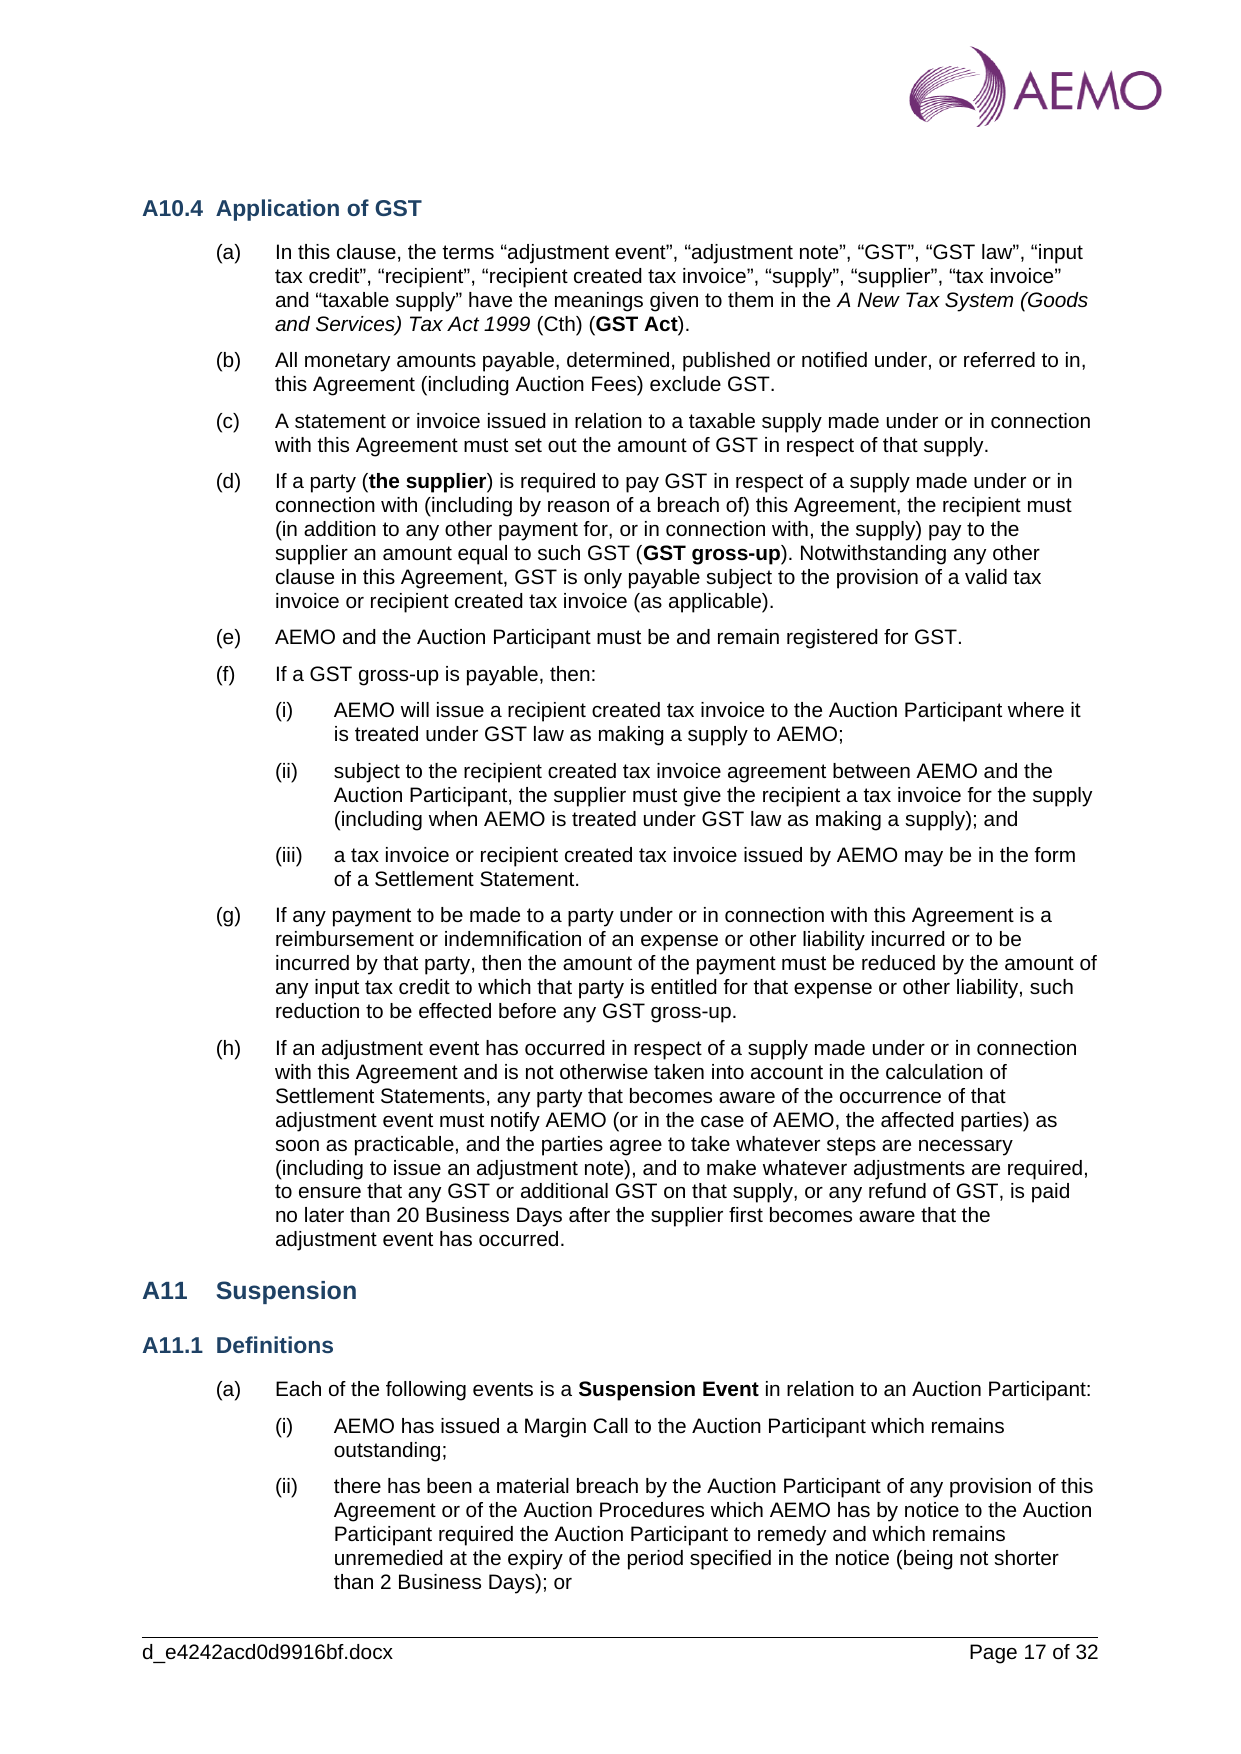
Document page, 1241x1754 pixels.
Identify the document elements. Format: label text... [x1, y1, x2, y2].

list a tax invoice or recipient created tax invoice issued by AEMO may be in the form of a Settlement Statement. [275, 843, 1098, 891]
list If an adjustment event has occurred in respect of a supply made under or in connection with this Agreement and is not otherwise taken into account in the calculation of Settlement Statements, any party that becomes aware of the occurrence of that adjustment event must notify AEMO (or in the case of AEMO, the affected parties) as soon as practicable, and the parties agree to take whatever steps are necessary (including to issue an adjustment note), and to make whatever adjustments are required, to ensure that any GST or additional GST on that supply, or any refund of GST, is paid no later than 20 Business Days after the supplier first becomes aware that the adjustment event has occurred. [216, 1036, 1098, 1251]
list In this clause, the terms “adjustment event”, “adjustment note”, “GST”, “GST law”, “input tax credit”, “recipient”, “recipient created tax invoice”, “supply”, “supplier”, “tax invoice” and “taxable supply” have the meanings given to them in the A New Tax System (Goods and Services) Tax Act 1999 (Cth) (GST Act). [216, 240, 1098, 336]
list If a party (the supplier) is required to pay GST in respect of a supply made under or in connection with (including by reason of a breach of) this Agreement, the recipient must (in addition to any other payment for, or in connection with, the supply) pay to the supplier an amount equal to such GST (GST gross-up). Notwithstanding any other clause in this Agreement, GST is only payable subject to the provision of a valid tax invoice or recipient created tax invoice (as applicable). [216, 469, 1098, 613]
list If a GST gross-up is payable, then: [216, 662, 1098, 686]
list there has been a material breach by the Auction Participant of any provision of this Agreement or of the Auction Procedures which AEMO has by notice to the Auction Participant required the Auction Participant to remedy and which remains unremedied at the expiry of the period specified in the notice (being not shorter than 2 Business Days); or [275, 1474, 1098, 1594]
list A statement or invoice issued in relation to a taxable supply made under or in connection with this Agreement must set out the amount of GST in respect of that supply. [216, 408, 1098, 456]
picture [865, 32, 1203, 150]
list AEMO has issued a Margin Call to the Auction Participant which remains outstanding; [275, 1414, 1098, 1462]
subtitle Definitions [142, 1332, 1098, 1359]
list If any payment to be made to a party under or in connection with this Agreement is a reimbursement or indemnification of an expense or other liability incurred or to be incurred by that party, then the amount of the payment must be reduced by the amount of any input tax credit to which that party is entitled for that expense or other liability, such reduction to be effected before any GST gross-up. [216, 903, 1098, 1023]
list AEMO will issue a recipient created tax invoice to the Auction Participant where it is treated under GST law as making a supply to AEMO; [275, 698, 1098, 746]
subtitle Suspension [142, 1276, 1098, 1305]
list All monetary amounts payable, determined, published or notified under, or referred to in, this Agreement (including Auction Fees) exclude GST. [216, 348, 1098, 396]
list Each of the following events is a Suspension Event in relation to an Auction Participant: [216, 1377, 1098, 1401]
list AEMO and the Auction Participant must be and remain registered for GST. [216, 625, 1098, 649]
subtitle Application of GST [142, 195, 1098, 221]
list subject to the recipient created tax invoice agreement between AEMO and the Auction Participant, the supplier must give the recipient a tax invoice for the supply (including when AEMO is treated under GST law as making a supply); and [275, 758, 1098, 830]
